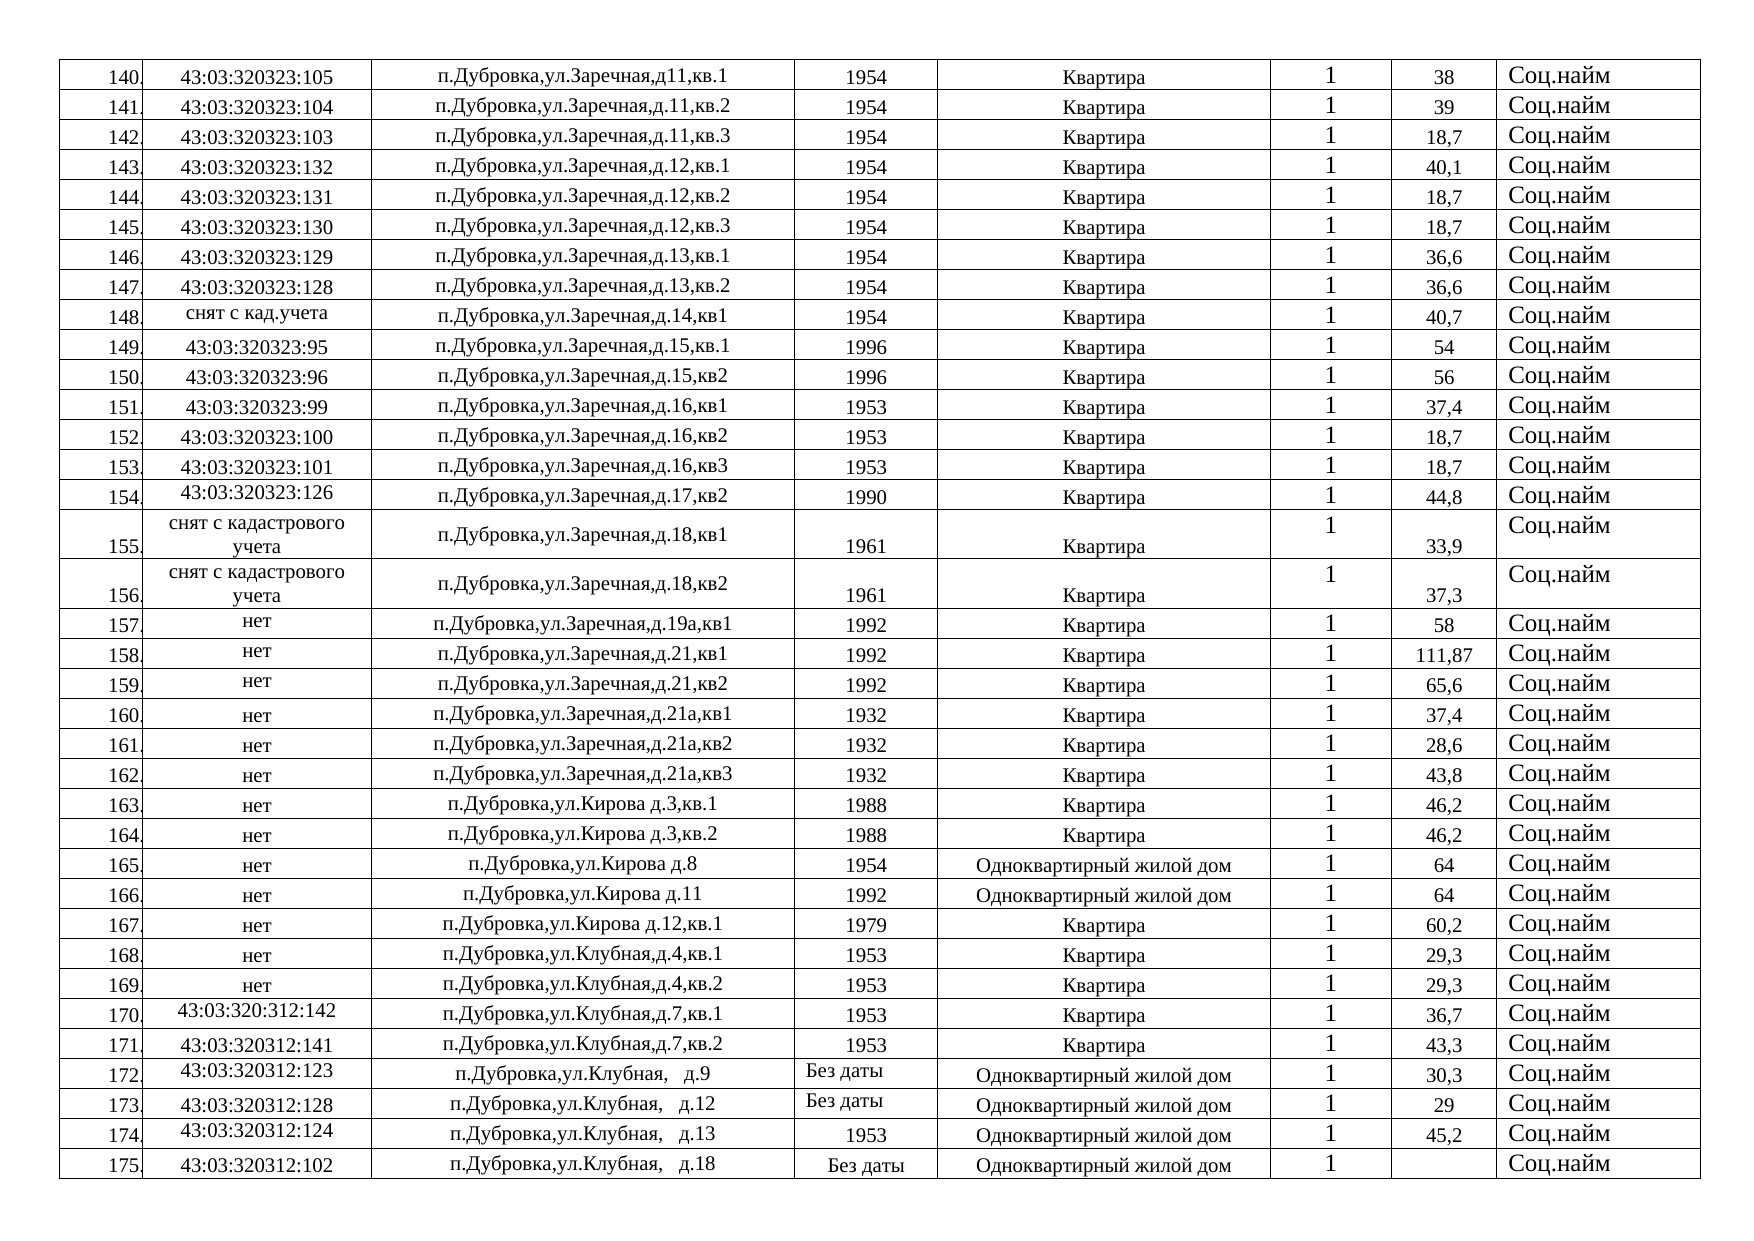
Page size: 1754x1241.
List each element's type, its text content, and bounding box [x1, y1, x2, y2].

table_cell [60, 360, 142, 389]
table_cell Соц.найм [1497, 789, 1700, 817]
table_cell п.Дубровка,ул.Заречная,д11,кв.1 [372, 60, 794, 89]
table_cell п.Дубровка,ул.Заречная,д.21,кв2 [372, 669, 794, 697]
table_cell 1932 [795, 759, 937, 787]
table_cell 37,3 [1392, 559, 1496, 607]
table_cell 30,3 [1392, 1059, 1496, 1087]
table_cell [60, 669, 142, 697]
table_cell 43:03:320323:101 [143, 450, 371, 479]
table_cell 29,3 [1392, 969, 1496, 997]
table_cell Соц.найм [1497, 270, 1700, 299]
table_cell п.Дубровка,ул.Кирова д.11 [372, 879, 794, 907]
table_cell п.Дубровка,ул.Заречная,д.19а,кв1 [372, 609, 794, 637]
table_cell Квартира [938, 150, 1270, 179]
table_cell нет [143, 759, 371, 787]
table_cell 1 [1271, 240, 1391, 269]
table_cell Квартира [938, 669, 1270, 697]
table_cell Квартира [938, 759, 1270, 787]
table_cell Одноквартирный жилой дом [938, 1089, 1270, 1117]
table_cell Квартира [938, 420, 1270, 449]
table_cell 1 [1271, 969, 1391, 997]
table_cell Без даты [795, 1089, 937, 1117]
table_cell Соц.найм [1497, 639, 1700, 667]
table_cell [60, 330, 142, 359]
table_cell нет [143, 939, 371, 967]
table_cell Квартира [938, 559, 1270, 607]
table_cell 1953 [795, 1119, 937, 1147]
table_cell 1953 [795, 939, 937, 967]
table_cell 1954 [795, 180, 937, 209]
table_cell нет [143, 639, 371, 667]
table_cell Одноквартирный жилой дом [938, 849, 1270, 877]
table_cell Соц.найм [1497, 510, 1700, 558]
table_cell [60, 609, 142, 637]
table_cell 1 [1271, 849, 1391, 877]
table_cell п.Дубровка,ул.Заречная,д.11,кв.2 [372, 90, 794, 119]
table_cell 1 [1271, 789, 1391, 817]
table_cell 43:03:320323:130 [143, 210, 371, 239]
table_cell [60, 510, 142, 558]
table_cell п.Дубровка,ул.Кирова д.3,кв.1 [372, 789, 794, 817]
table_cell 1953 [795, 450, 937, 479]
table_cell 1988 [795, 789, 937, 817]
table_cell 43:03:320312:141 [143, 1029, 371, 1057]
table_cell 18,7 [1392, 450, 1496, 479]
table_cell Соц.найм [1497, 609, 1700, 637]
table_cell 18,7 [1392, 180, 1496, 209]
table_cell Квартира [938, 60, 1270, 89]
table_cell Соц.найм [1497, 1059, 1700, 1087]
table_cell 29,3 [1392, 939, 1496, 967]
table_cell нет [143, 729, 371, 757]
table_cell [60, 270, 142, 299]
table_cell 1 [1271, 729, 1391, 757]
table_cell Квартира [938, 729, 1270, 757]
table_cell 1 [1271, 150, 1391, 179]
table_cell Соц.найм [1497, 1089, 1700, 1117]
table_cell [60, 699, 142, 727]
table_cell п.Дубровка,ул.Заречная,д.16,кв2 [372, 420, 794, 449]
table_cell Соц.найм [1497, 699, 1700, 727]
table_cell 43:03:320312:124 [143, 1119, 371, 1147]
table_cell 1954 [795, 90, 937, 119]
table_cell 1 [1271, 759, 1391, 787]
table_cell 1954 [795, 240, 937, 269]
table_cell [60, 759, 142, 787]
table_cell нет [143, 909, 371, 937]
table_cell Квартира [938, 360, 1270, 389]
table_cell 46,2 [1392, 819, 1496, 847]
table_cell 1953 [795, 420, 937, 449]
table_cell п.Дубровка,ул.Клубная, д.9 [372, 1059, 794, 1087]
table_cell Соц.найм [1497, 819, 1700, 847]
table_cell 36,6 [1392, 240, 1496, 269]
table_cell нет [143, 789, 371, 817]
table_cell п.Дубровка,ул.Клубная,д.7,кв.1 [372, 999, 794, 1027]
table_cell Соц.найм [1497, 909, 1700, 937]
table_cell 29 [1392, 1089, 1496, 1117]
table_cell 1 [1271, 60, 1391, 89]
table_cell 1 [1271, 609, 1391, 637]
table_cell Одноквартирный жилой дом [938, 1059, 1270, 1087]
table_cell 1 [1271, 210, 1391, 239]
table_cell п.Дубровка,ул.Заречная,д.12,кв.2 [372, 180, 794, 209]
table_cell 18,7 [1392, 420, 1496, 449]
table_cell 43:03:320323:96 [143, 360, 371, 389]
table_cell 43:03:320323:104 [143, 90, 371, 119]
table_cell 1988 [795, 819, 937, 847]
table_cell п.Дубровка,ул.Заречная,д.15,кв2 [372, 360, 794, 389]
table_cell Соц.найм [1497, 879, 1700, 907]
table_cell Квартира [938, 180, 1270, 209]
table_cell нет [143, 609, 371, 637]
table_cell п.Дубровка,ул.Кирова д.8 [372, 849, 794, 877]
table_cell Квартира [938, 510, 1270, 558]
table_cell Квартира [938, 639, 1270, 667]
table_cell 1992 [795, 879, 937, 907]
table_cell [60, 1119, 142, 1147]
table_cell [60, 90, 142, 119]
table_cell [60, 789, 142, 817]
table_cell Соц.найм [1497, 180, 1700, 209]
table_cell Квартира [938, 819, 1270, 847]
table_cell п.Дубровка,ул.Заречная,д.18,кв1 [372, 510, 794, 558]
table_cell 1961 [795, 559, 937, 607]
table_cell п.Дубровка,ул.Клубная, д.18 [372, 1149, 794, 1177]
table_cell Квартира [938, 909, 1270, 937]
table_cell Квартира [938, 939, 1270, 967]
table_cell п.Дубровка,ул.Заречная,д.13,кв.1 [372, 240, 794, 269]
table_cell 1 [1271, 1089, 1391, 1117]
table_cell [60, 1149, 142, 1177]
table_cell 1932 [795, 729, 937, 757]
table_cell [60, 939, 142, 967]
table_cell Соц.найм [1497, 1149, 1700, 1177]
table_cell снят с кад.учета [143, 300, 371, 329]
table_cell [60, 1029, 142, 1057]
table_cell 43:03:320323:129 [143, 240, 371, 269]
table_cell 43:03:320323:128 [143, 270, 371, 299]
table_cell 46,2 [1392, 789, 1496, 817]
table_cell 1 [1271, 510, 1391, 558]
table_cell [60, 1059, 142, 1087]
table_cell п.Дубровка,ул.Заречная,д.17,кв2 [372, 480, 794, 509]
table_cell 64 [1392, 879, 1496, 907]
table_cell 1 [1271, 999, 1391, 1027]
table_cell п.Дубровка,ул.Заречная,д.16,кв1 [372, 390, 794, 419]
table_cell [938, 1149, 1270, 1177]
table_cell Соц.найм [1497, 559, 1700, 607]
table_cell Соц.найм [1497, 240, 1700, 269]
table_cell 1 [1271, 180, 1391, 209]
table_cell п.Дубровка,ул.Клубная,д.4,кв.2 [372, 969, 794, 997]
table_cell 1 [1271, 1149, 1391, 1177]
table_cell [60, 909, 142, 937]
table_cell Соц.найм [1497, 969, 1700, 997]
table_cell п.Дубровка,ул.Клубная,д.4,кв.1 [372, 939, 794, 967]
table_cell 1 [1271, 909, 1391, 937]
table_cell 1979 [795, 909, 937, 937]
table_cell Одноквартирный жилой дом [938, 879, 1270, 907]
table_cell 1992 [795, 639, 937, 667]
table_cell 1996 [795, 330, 937, 359]
table_cell Квартира [938, 210, 1270, 239]
table_cell [60, 1089, 142, 1117]
table_cell [60, 60, 142, 89]
table_cell 43,3 [1392, 1029, 1496, 1057]
table_cell [60, 969, 142, 997]
table_cell п.Дубровка,ул.Заречная,д.14,кв1 [372, 300, 794, 329]
table_cell 1996 [795, 360, 937, 389]
table_cell п.Дубровка,ул.Клубная, д.12 [372, 1089, 794, 1117]
table_cell 18,7 [1392, 120, 1496, 149]
table_cell 44,8 [1392, 480, 1496, 509]
table_cell 1 [1271, 819, 1391, 847]
table_cell нет [143, 879, 371, 907]
table_cell 1953 [795, 969, 937, 997]
table_cell 33,9 [1392, 510, 1496, 558]
table_cell [60, 300, 142, 329]
table_cell п.Дубровка,ул.Заречная,д.18,кв2 [372, 559, 794, 607]
table_cell Квартира [938, 999, 1270, 1027]
table_cell 1992 [795, 609, 937, 637]
table_cell 43,8 [1392, 759, 1496, 787]
table_cell [60, 210, 142, 239]
table_cell 54 [1392, 330, 1496, 359]
table_cell снят с кадастрового учета [143, 559, 371, 607]
table_cell 37,4 [1392, 390, 1496, 419]
table_cell [60, 480, 142, 509]
table_cell п.Дубровка,ул.Заречная,д.12,кв.1 [372, 150, 794, 179]
table_cell Соц.найм [1497, 849, 1700, 877]
table_cell 36,7 [1392, 999, 1496, 1027]
table_cell Соц.найм [1497, 330, 1700, 359]
table_cell 1 [1271, 360, 1391, 389]
table_cell 1 [1271, 120, 1391, 149]
table_cell нет [143, 819, 371, 847]
table_cell 43:03:320323:126 [143, 480, 371, 509]
table_cell [60, 819, 142, 847]
table_cell п.Дубровка,ул.Заречная,д.15,кв.1 [372, 330, 794, 359]
table_cell 43:03:320323:132 [143, 150, 371, 179]
table_cell 1953 [795, 999, 937, 1027]
table_cell 1954 [795, 849, 937, 877]
table_cell 111,87 [1392, 639, 1496, 667]
table_cell п.Дубровка,ул.Клубная,д.7,кв.2 [372, 1029, 794, 1057]
table_cell 65,6 [1392, 669, 1496, 697]
table_cell 1 [1271, 1059, 1391, 1087]
table_cell [60, 420, 142, 449]
table_cell 1 [1271, 879, 1391, 907]
table_cell Квартира [938, 270, 1270, 299]
table_cell Соц.найм [1497, 450, 1700, 479]
table_cell 1992 [795, 669, 937, 697]
table_cell 1 [1271, 270, 1391, 299]
table_cell снят с кадастрового учета [143, 510, 371, 558]
table_cell 40,7 [1392, 300, 1496, 329]
table_cell Квартира [938, 480, 1270, 509]
table_cell п.Дубровка,ул.Кирова д.3,кв.2 [372, 819, 794, 847]
table_cell 1 [1271, 330, 1391, 359]
table_cell Квартира [938, 90, 1270, 119]
table_cell 1 [1271, 480, 1391, 509]
table_cell Квартира [938, 240, 1270, 269]
table_cell Соц.найм [1497, 90, 1700, 119]
table_cell Соц.найм [1497, 120, 1700, 149]
table_cell 1 [1271, 699, 1391, 727]
table_cell Квартира [938, 390, 1270, 419]
table_cell 60,2 [1392, 909, 1496, 937]
table_cell п.Дубровка,ул.Заречная,д.21,кв1 [372, 639, 794, 667]
table_cell 43:03:320323:100 [143, 420, 371, 449]
table_cell 43:03:320323:105 [143, 60, 371, 89]
table_cell Соц.найм [1497, 210, 1700, 239]
table_cell п.Дубровка,ул.Заречная,д.21а,кв1 [372, 699, 794, 727]
table_cell 64 [1392, 849, 1496, 877]
table_cell Квартира [938, 120, 1270, 149]
table_cell 37,4 [1392, 699, 1496, 727]
table_cell 1953 [795, 390, 937, 419]
table_cell п.Дубровка,ул.Кирова д.12,кв.1 [372, 909, 794, 937]
table_cell Соц.найм [1497, 1119, 1700, 1147]
table_cell Соц.найм [1497, 939, 1700, 967]
table_cell 1954 [795, 60, 937, 89]
table_cell [60, 390, 142, 419]
table_cell 1 [1271, 939, 1391, 967]
table_cell [60, 639, 142, 667]
table_cell 43:03:320312:102 [143, 1149, 371, 1177]
table_cell 43:03:320323:131 [143, 180, 371, 209]
table_cell Квартира [938, 450, 1270, 479]
table_cell Квартира [938, 1029, 1270, 1057]
table_cell Соц.найм [1497, 1029, 1700, 1057]
table_cell Соц.найм [1497, 60, 1700, 89]
table_cell 1 [1271, 420, 1391, 449]
table_cell Квартира [938, 609, 1270, 637]
table_cell 1 [1271, 450, 1391, 479]
table_cell п.Дубровка,ул.Заречная,д.11,кв.3 [372, 120, 794, 149]
table_cell Без даты [795, 1149, 937, 1177]
table_cell 1953 [795, 1029, 937, 1057]
table_cell [60, 120, 142, 149]
table_cell 1 [1271, 559, 1391, 607]
table_cell 1954 [795, 300, 937, 329]
table_cell 38 [1392, 60, 1496, 89]
table_cell Соц.найм [1497, 420, 1700, 449]
table_cell [60, 559, 142, 607]
table_cell п.Дубровка,ул.Клубная, д.13 [372, 1119, 794, 1147]
table_cell Без даты [795, 1059, 937, 1087]
table_cell 40,1 [1392, 150, 1496, 179]
table_cell Соц.найм [1497, 729, 1700, 757]
table_cell 45,2 [1392, 1119, 1496, 1147]
table_cell нет [143, 849, 371, 877]
table_cell [1392, 1149, 1496, 1177]
table_cell 1 [1271, 669, 1391, 697]
table_cell [60, 999, 142, 1027]
table_cell 43:03:320323:95 [143, 330, 371, 359]
table_cell [60, 240, 142, 269]
table_cell [60, 450, 142, 479]
table_cell 43:03:320323:103 [143, 120, 371, 149]
table_cell 28,6 [1392, 729, 1496, 757]
table_cell 18,7 [1392, 210, 1496, 239]
table_cell 1 [1271, 639, 1391, 667]
table_cell п.Дубровка,ул.Заречная,д.21а,кв2 [372, 729, 794, 757]
table_cell Квартира [938, 789, 1270, 817]
table_cell нет [143, 669, 371, 697]
table_cell п.Дубровка,ул.Заречная,д.13,кв.2 [372, 270, 794, 299]
table_cell Соц.найм [1497, 669, 1700, 697]
table_cell 1 [1271, 90, 1391, 119]
table_cell 43:03:320312:123 [143, 1059, 371, 1087]
table_cell [60, 849, 142, 877]
table_cell [60, 879, 142, 907]
table_cell 1954 [795, 270, 937, 299]
table_cell Соц.найм [1497, 759, 1700, 787]
table_cell 1954 [795, 120, 937, 149]
table_cell 1961 [795, 510, 937, 558]
table_cell Квартира [938, 699, 1270, 727]
table_cell 1 [1271, 300, 1391, 329]
table_cell Соц.найм [1497, 360, 1700, 389]
table_cell 1 [1271, 1029, 1391, 1057]
table_cell 43:03:320312:128 [143, 1089, 371, 1117]
table_cell [60, 150, 142, 179]
table_cell 36,6 [1392, 270, 1496, 299]
table_cell 56 [1392, 360, 1496, 389]
table_cell Соц.найм [1497, 150, 1700, 179]
table_cell Соц.найм [1497, 390, 1700, 419]
table_cell 1 [1271, 1119, 1391, 1147]
table_cell Квартира [938, 969, 1270, 997]
table_cell Квартира [938, 330, 1270, 359]
table_cell п.Дубровка,ул.Заречная,д.16,кв3 [372, 450, 794, 479]
table_cell п.Дубровка,ул.Заречная,д.12,кв.3 [372, 210, 794, 239]
table_cell [60, 729, 142, 757]
table_cell 1990 [795, 480, 937, 509]
table_cell 43:03:320:312:142 [143, 999, 371, 1027]
table_cell [60, 180, 142, 209]
table_cell п.Дубровка,ул.Заречная,д.21а,кв3 [372, 759, 794, 787]
table_cell Соц.найм [1497, 480, 1700, 509]
table_cell 1932 [795, 699, 937, 727]
table_cell Соц.найм [1497, 999, 1700, 1027]
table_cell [938, 1119, 1270, 1147]
table_cell Квартира [938, 300, 1270, 329]
table_cell 58 [1392, 609, 1496, 637]
table_cell 1 [1271, 390, 1391, 419]
table_cell нет [143, 699, 371, 727]
table_cell 43:03:320323:99 [143, 390, 371, 419]
table_cell Соц.найм [1497, 300, 1700, 329]
table_cell нет [143, 969, 371, 997]
table_cell 1954 [795, 150, 937, 179]
table_cell 39 [1392, 90, 1496, 119]
table_cell 1954 [795, 210, 937, 239]
